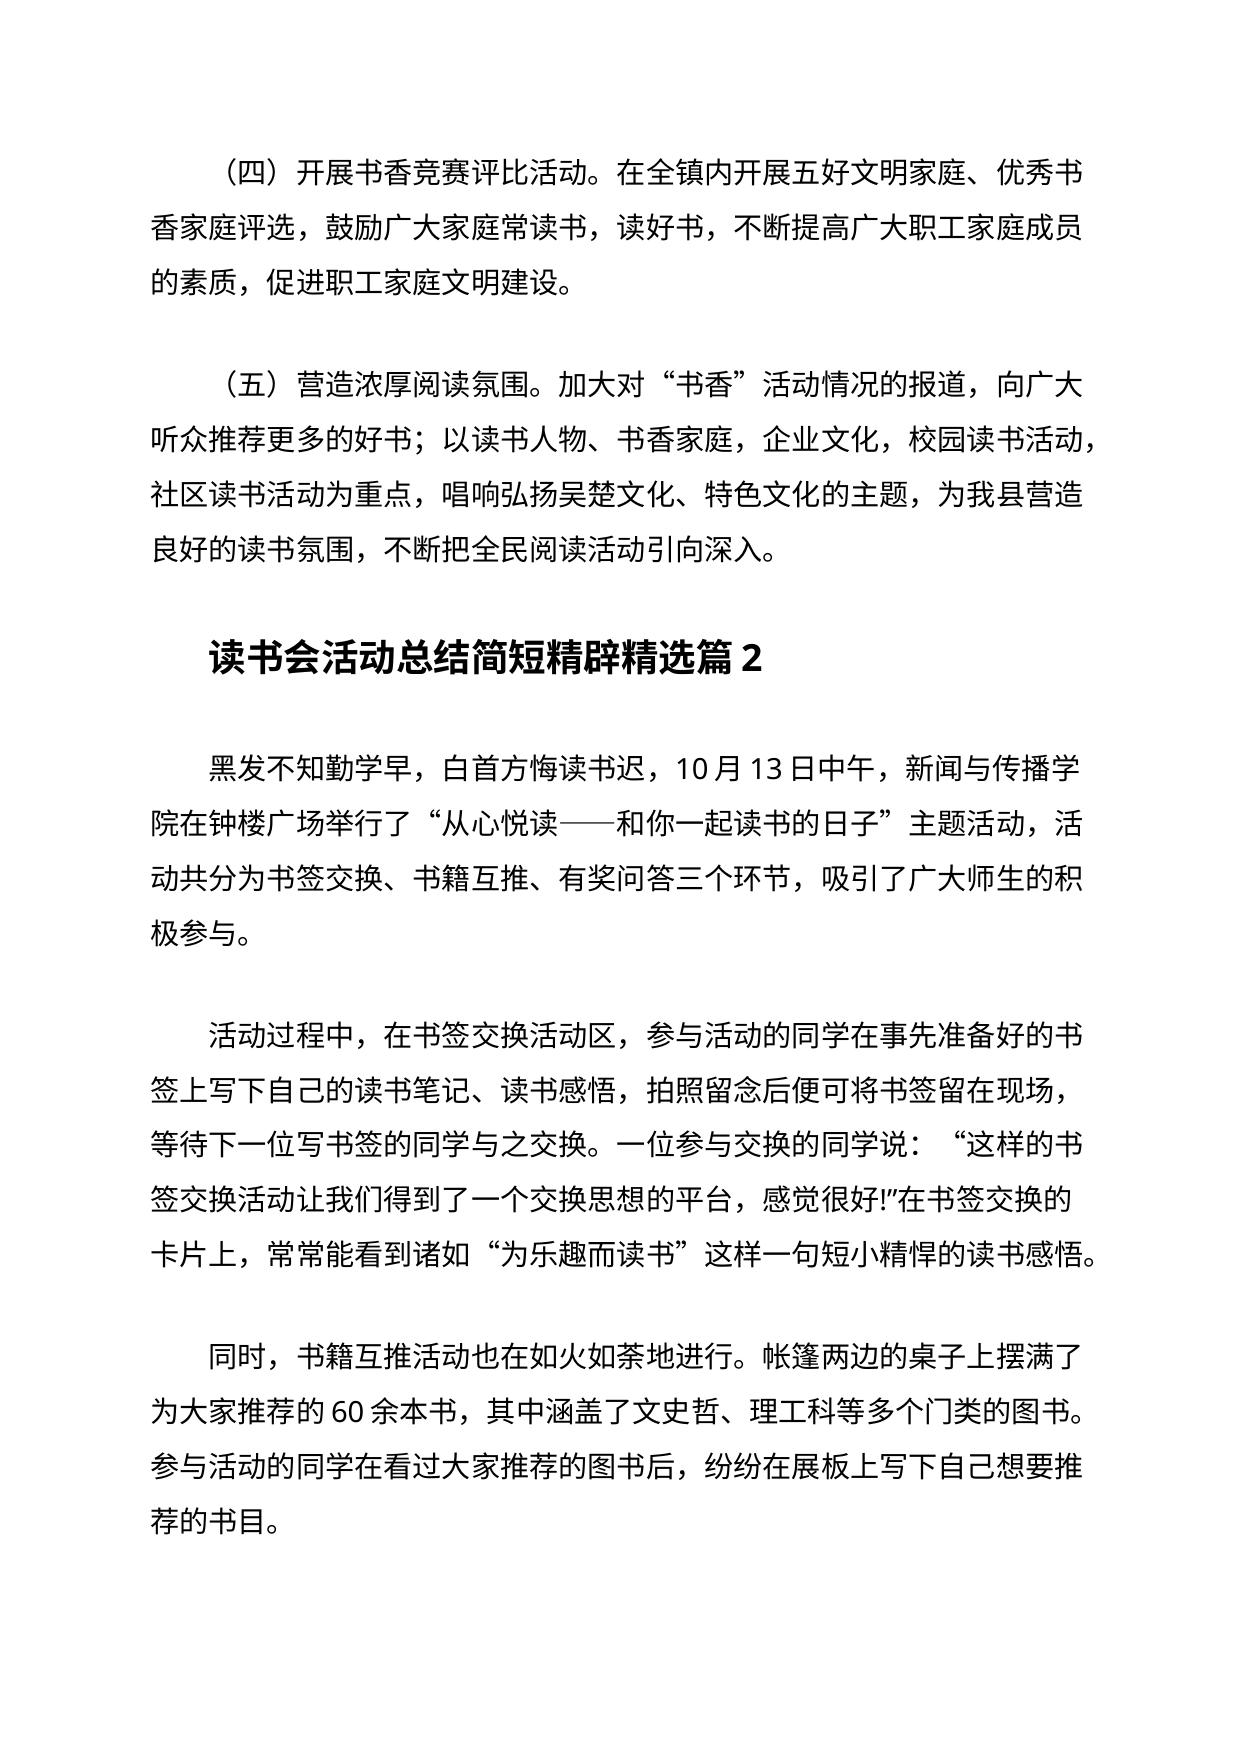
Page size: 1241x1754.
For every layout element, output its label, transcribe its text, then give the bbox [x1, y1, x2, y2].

text 同时，书籍互推活动也在如火如荼地进行。帐篷两边的桌子上摆满了为大家推荐的60余本书，其中涵盖了文史哲、理工科等多个门类的图书。参与活动的同学在看过大家推荐的图书后，纷纷在展板上写下自己想要推荐的书目。 [150, 1334, 1090, 1541]
text （五）营造浓厚阅读氛围。加大对“书香”活动情况的报道，向广大听众推荐更多的好书；以读书人物、书香家庭，企业文化，校园读书活动，社区读书活动为重点，唱响弘扬吴楚文化、特色文化的主题，为我县营造良好的读书氛围，不断把全民阅读活动引向深入。 [150, 362, 1090, 568]
text 活动过程中，在书签交换活动区，参与活动的同学在事先准备好的书签上写下自己的读书笔记、读书感悟，拍照留念后便可将书签留在现场，等待下一位写书签的同学与之交换。一位参与交换的同学说：“这样的书签交换活动让我们得到了一个交换思想的平台，感觉很好!”在书签交换的卡片上，常常能看到诸如“为乐趣而读书”这样一句短小精悍的读书感悟。 [150, 1012, 1090, 1274]
text （四）开展书香竞赛评比活动。在全镇内开展五好文明家庭、优秀书香家庭评选，鼓励广大家庭常读书，读好书，不断提高广大职工家庭成员的素质，促进职工家庭文明建设。 [150, 150, 1090, 302]
text 读书会活动总结简短精辟精选篇2 [150, 628, 1090, 682]
text 黑发不知勤学早，白首方悔读书迟，10月13日中午，新闻与传播学院在钟楼广场举行了“从心悦读——和你一起读书的日子”主题活动，活动共分为书签交换、书籍互推、有奖问答三个环节，吸引了广大师生的积极参与。 [150, 746, 1090, 953]
